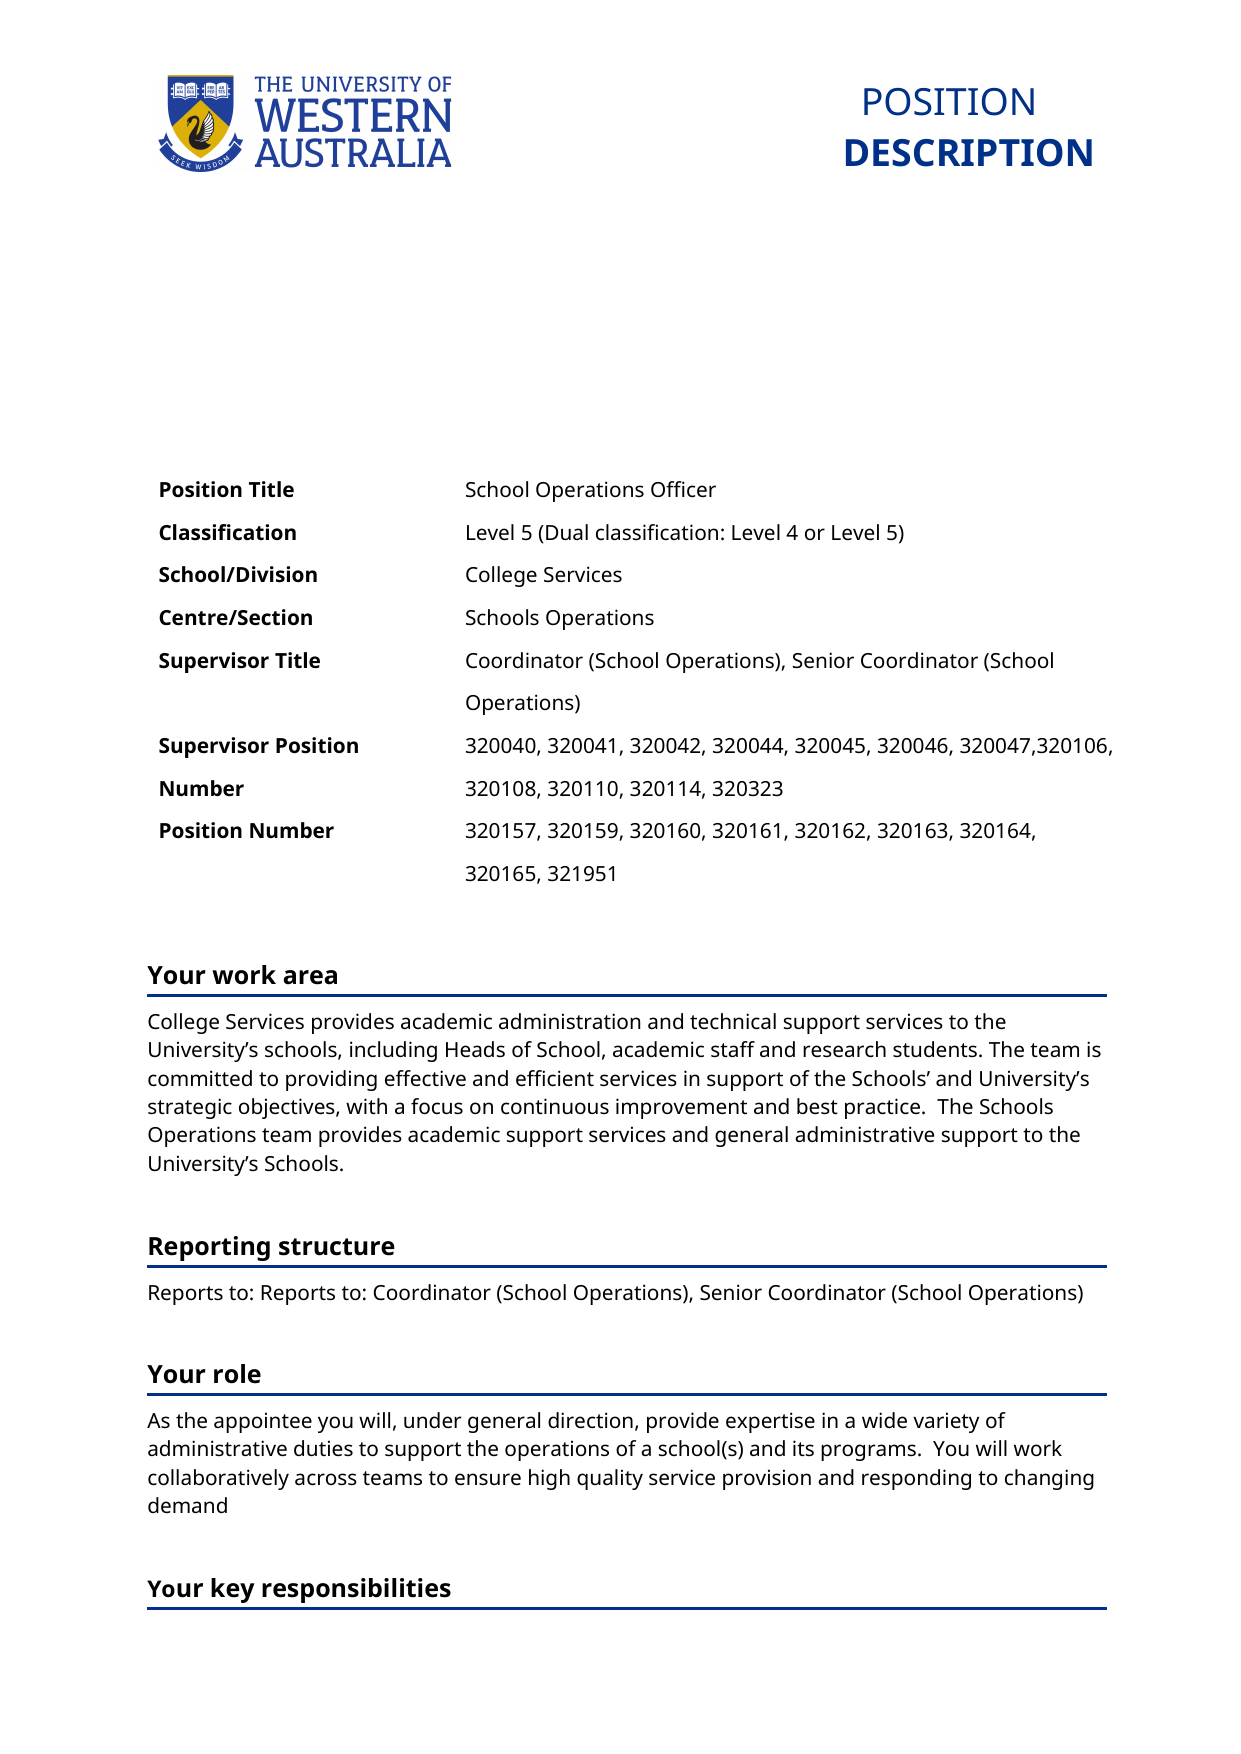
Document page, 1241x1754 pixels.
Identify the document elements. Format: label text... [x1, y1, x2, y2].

table_cell Classification [147, 518, 453, 560]
table_cell Position Number [147, 816, 453, 902]
table_cell Supervisor Title [147, 646, 453, 731]
text Reports to: Reports to: Coordinator (School Operations), Senior Coordinator (School Operations) [147, 1278, 1107, 1306]
table_cell School/Division [147, 560, 453, 603]
table_cell Supervisor Position Number [147, 731, 453, 816]
table_header Position Title [147, 475, 453, 518]
picture [158, 75, 452, 172]
table_cell Centre/Section [147, 603, 453, 646]
text Your key responsibilities [147, 1571, 1107, 1607]
table_cell College Services [454, 560, 1129, 603]
text Your work area [147, 958, 1107, 994]
table_cell Schools Operations [454, 603, 1129, 646]
text College Services provides academic administration and technical support services to the University’s schools, including Heads of School, academic staff and research students. The team is committed to providing effective and efficient services in support of the Schools’ and University’s strategic objectives, with a focus on continuous improvement and best practice. The Schools Operations team provides academic support services and general administrative support to the University’s Schools. [147, 1007, 1107, 1177]
table_cell 320157, 320159, 320160, 320161, 320162, 320163, 320164, 320165, 321951 [454, 816, 1129, 902]
text As the appointee you will, under general direction, provide expertise in a wide variety of administrative duties to support the operations of a school(s) and its programs. You will work collaboratively across teams to ensure high quality service provision and responding to changing demand [147, 1406, 1107, 1519]
table_cell Coordinator (School Operations), Senior Coordinator (School Operations) [454, 646, 1129, 731]
text Your role [147, 1357, 1107, 1393]
table_cell 320040, 320041, 320042, 320044, 320045, 320046, 320047,320106, 320108, 320110, 320114, 320323 [454, 731, 1129, 816]
table_cell Level 5 (Dual classification: Level 4 or Level 5) [454, 518, 1129, 560]
text Reporting structure [147, 1229, 1107, 1265]
table_header School Operations Officer [454, 475, 1129, 518]
